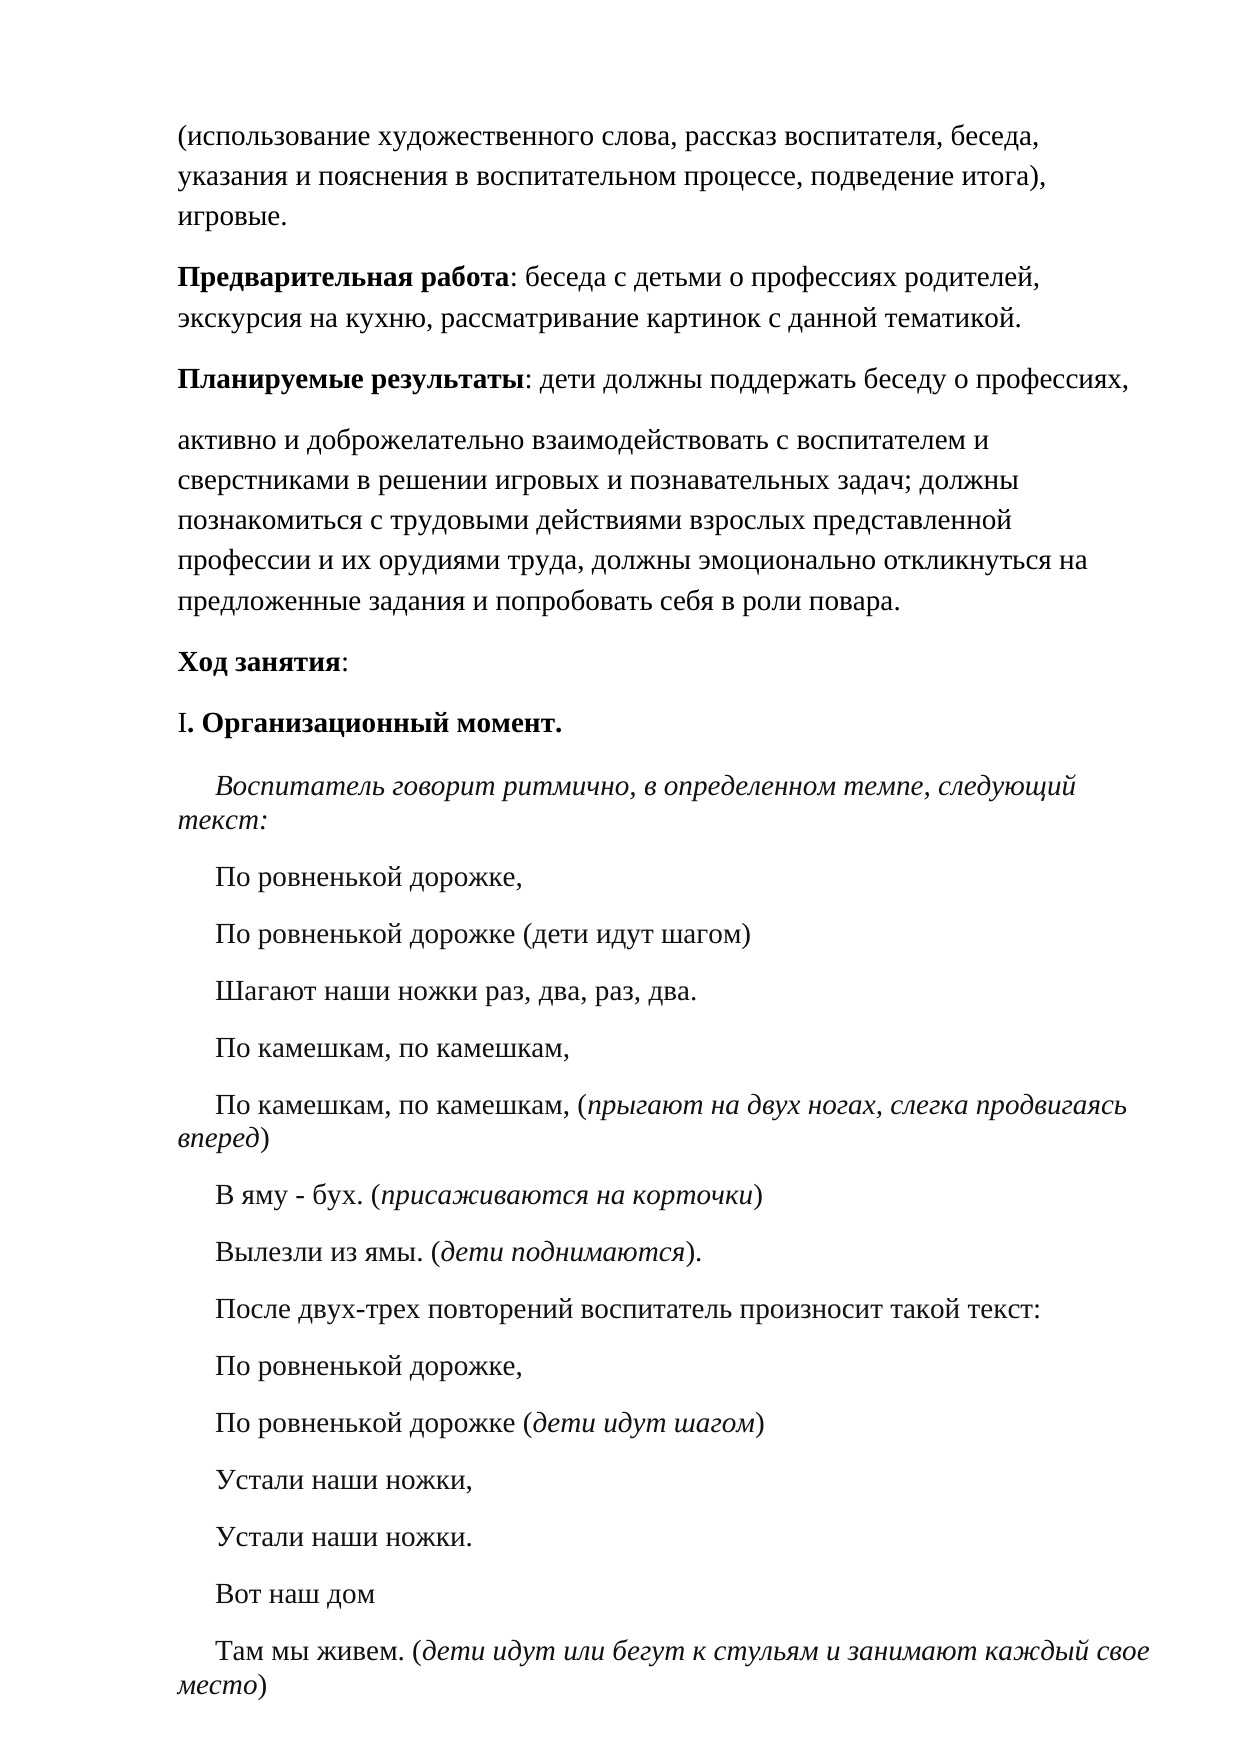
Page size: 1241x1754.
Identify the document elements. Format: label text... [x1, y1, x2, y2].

text (использование художественного слова, рассказ воспитателя, беседа, указания и пояснения в воспитательном процессе, подведение итога), игровые. [177, 118, 1152, 232]
text По ровненькой дорожке (дети идут шагом) [177, 1405, 1152, 1439]
text После двух-трех повторений воспитатель произносит такой текст: [177, 1291, 1152, 1325]
text Шагают наши ножки раз, два, раз, два. [177, 973, 1152, 1006]
text По камешкам, по камешкам, [177, 1030, 1152, 1063]
text Устали наши ножки, [177, 1462, 1152, 1496]
text I. Организационный момент. [177, 705, 1152, 738]
text Вылезли из ямы. (дети поднимаются). [177, 1234, 1152, 1268]
text Ход занятия: [177, 644, 1152, 677]
text По ровненькой дорожке, [177, 1348, 1152, 1382]
text Планируемые результаты: дети должны поддержать беседу о профессиях, [177, 361, 1152, 394]
text В яму - бух. (присаживаются на корточки) [177, 1177, 1152, 1211]
text Предварительная работа: беседа с детьми о профессиях родителей, экскурсия на кухню, рассматривание картинок с данной тематикой. [177, 259, 1152, 333]
text активно и доброжелательно взаимодействовать с воспитателем и сверстниками в решении игровых и познавательных задач; должны познакомиться с трудовыми действиями взрослых представленной профессии и их орудиями труда, должны эмоционально откликнуться на предложенные задания и попробовать себя в роли повара. [177, 422, 1152, 616]
text Воспитатель говорит ритмично, в определенном темпе, следующий текст: [177, 768, 1152, 836]
text По ровненькой дорожке, [177, 859, 1152, 892]
text По камешкам, по камешкам, (прыгают на двух ногах, слегка продвигаясь вперед) [177, 1087, 1152, 1154]
text Вот наш дом [177, 1576, 1152, 1610]
text По ровненькой дорожке (дети идут шагом) [177, 916, 1152, 949]
text Устали наши ножки. [177, 1519, 1152, 1553]
text Там мы живем. (дети идут или бегут к стульям и занимают каждый свое место) [177, 1633, 1152, 1700]
